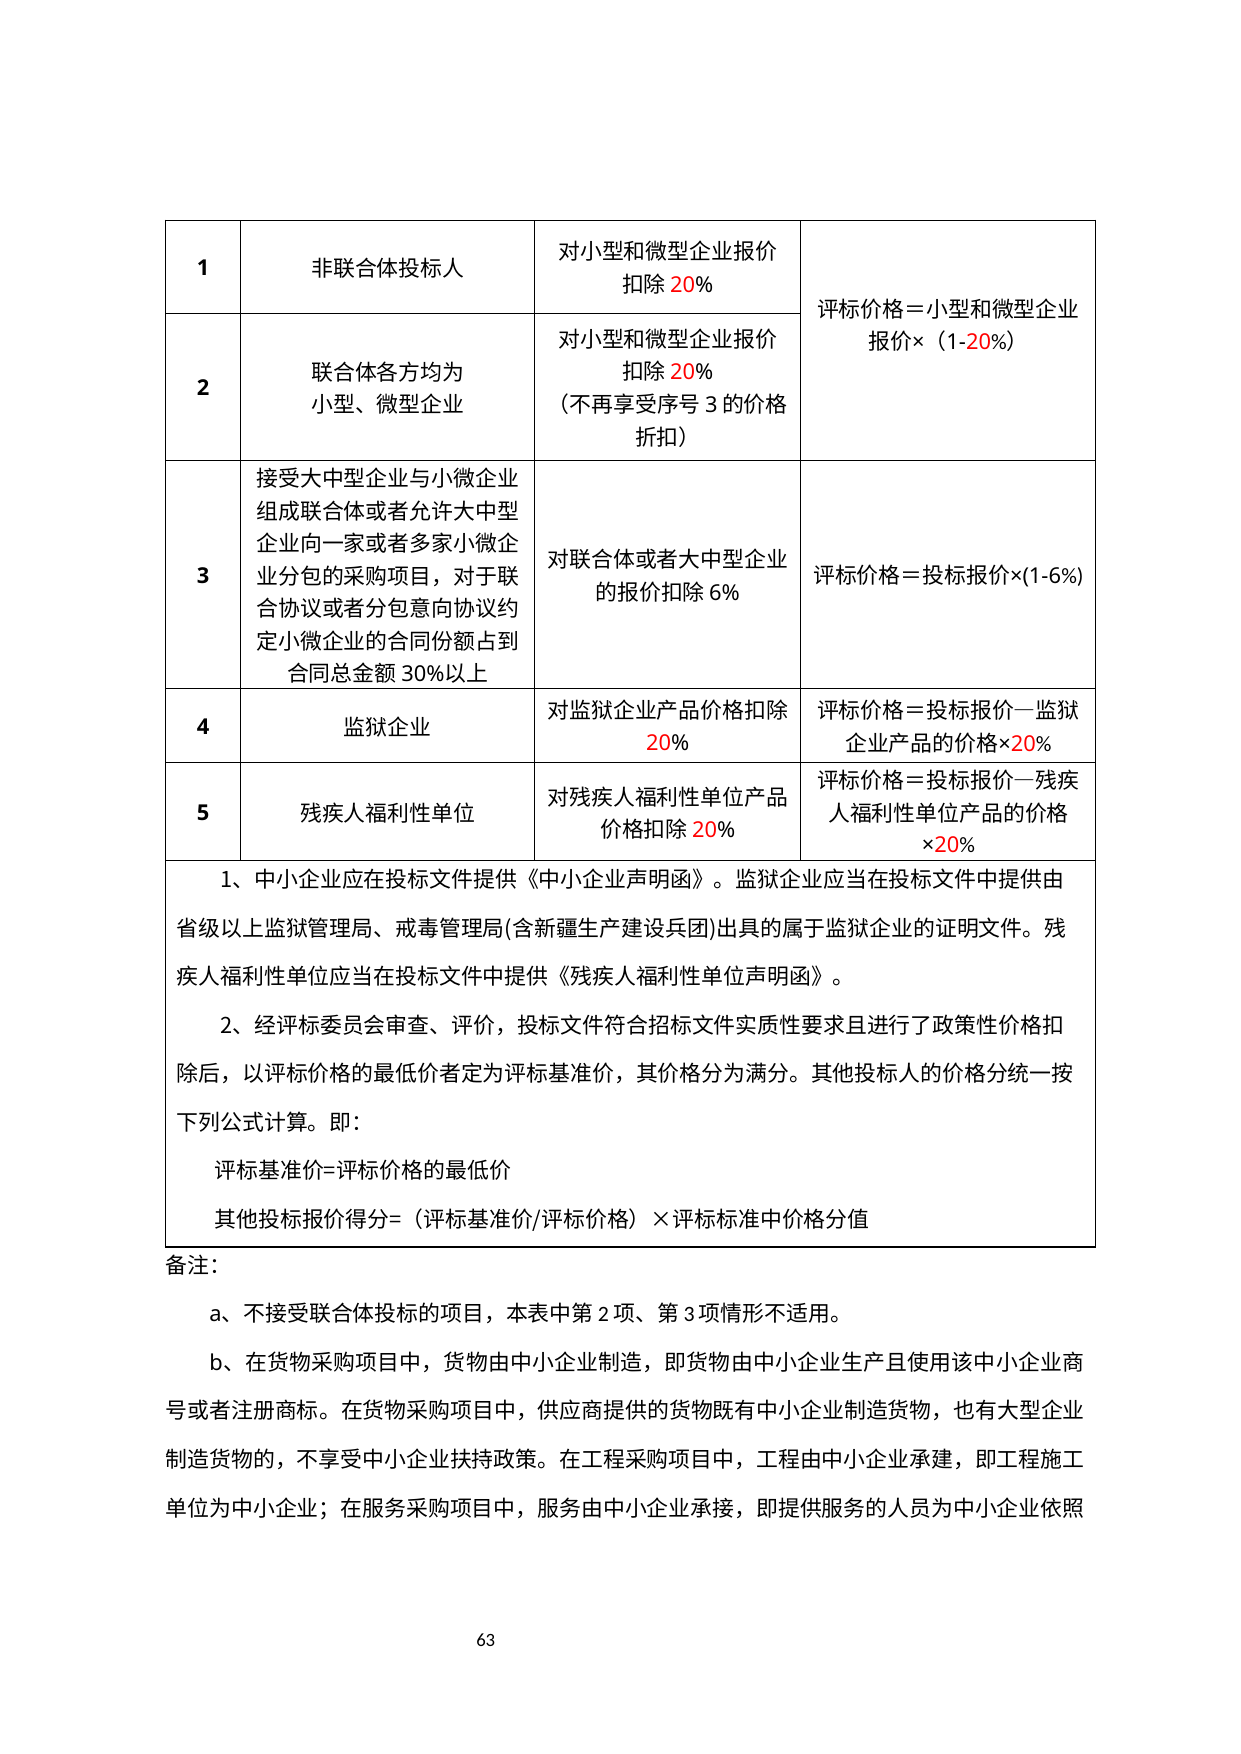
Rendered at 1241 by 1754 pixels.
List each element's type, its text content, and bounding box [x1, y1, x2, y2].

text 备注： [165, 1248, 1087, 1280]
table_cell 联合体各方均为 小型、微型企业 [241, 314, 534, 460]
table_cell 对监狱企业产品价格扣除20% [535, 689, 800, 762]
table_cell 5 [166, 763, 240, 860]
table_cell 对小型和微型企业报价 扣除20% [535, 221, 800, 312]
table_cell 1、中小企业应在投标文件提供《中小企业声明函》。监狱企业应当在投标文件中提供由省级以上监狱管理局、戒毒管理局(含新疆生产建设兵团)出具的属于监狱企业的证明文件。残疾人福利性单位应当在投标文件中提供《残疾人福利性单位声明函》。 2、经评标委员会审查、评价，投标文件符合招标文件实质性要求且进行了政策性价格扣除后，以评标价格的最低价者定为评标基准价，其价格分为满分。其他投标人的价格分统一按下列公式计算。即： 评标基准价=评标价格的最低价 其他投标报价得分=（评标基准价/评标价格）×评标标准中价格分值 [166, 861, 1095, 1246]
table_cell 对联合体或者大中型企业的报价扣除6% [535, 461, 800, 688]
table_cell 评标价格＝投标报价×(1-6%) [801, 461, 1095, 688]
table_cell 评标价格＝投标报价—残疾人福利性单位产品的价格×20% [801, 763, 1095, 860]
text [165, 1344, 1087, 1523]
table_cell 对残疾人福利性单位产品价格扣除20% [535, 763, 800, 860]
table_cell 4 [166, 689, 240, 762]
table_cell 评标价格＝投标报价—监狱企业产品的价格×20% [801, 689, 1095, 762]
table_cell 残疾人福利性单位 [241, 763, 534, 860]
table_cell 接受大中型企业与小微企业组成联合体或者允许大中型企业向一家或者多家小微企业分包的采购项目，对于联合协议或者分包意向协议约定小微企业的合同份额占到合同总金额 30%以上 [241, 461, 534, 688]
text a、不接受联合体投标的项目，本表中第2项、第3项情形不适用。 [165, 1296, 1087, 1328]
table_cell 评标价格＝小型和微型企业报价×（1-20%） [801, 221, 1095, 460]
table_cell 1 [166, 221, 240, 312]
table_cell 2 [166, 314, 240, 460]
table_cell 监狱企业 [241, 689, 534, 762]
table_cell 非联合体投标人 [241, 221, 534, 312]
table_cell 对小型和微型企业报价 扣除20% （不再享受序号3的价格折扣） [535, 314, 800, 460]
table_cell 3 [166, 461, 240, 688]
